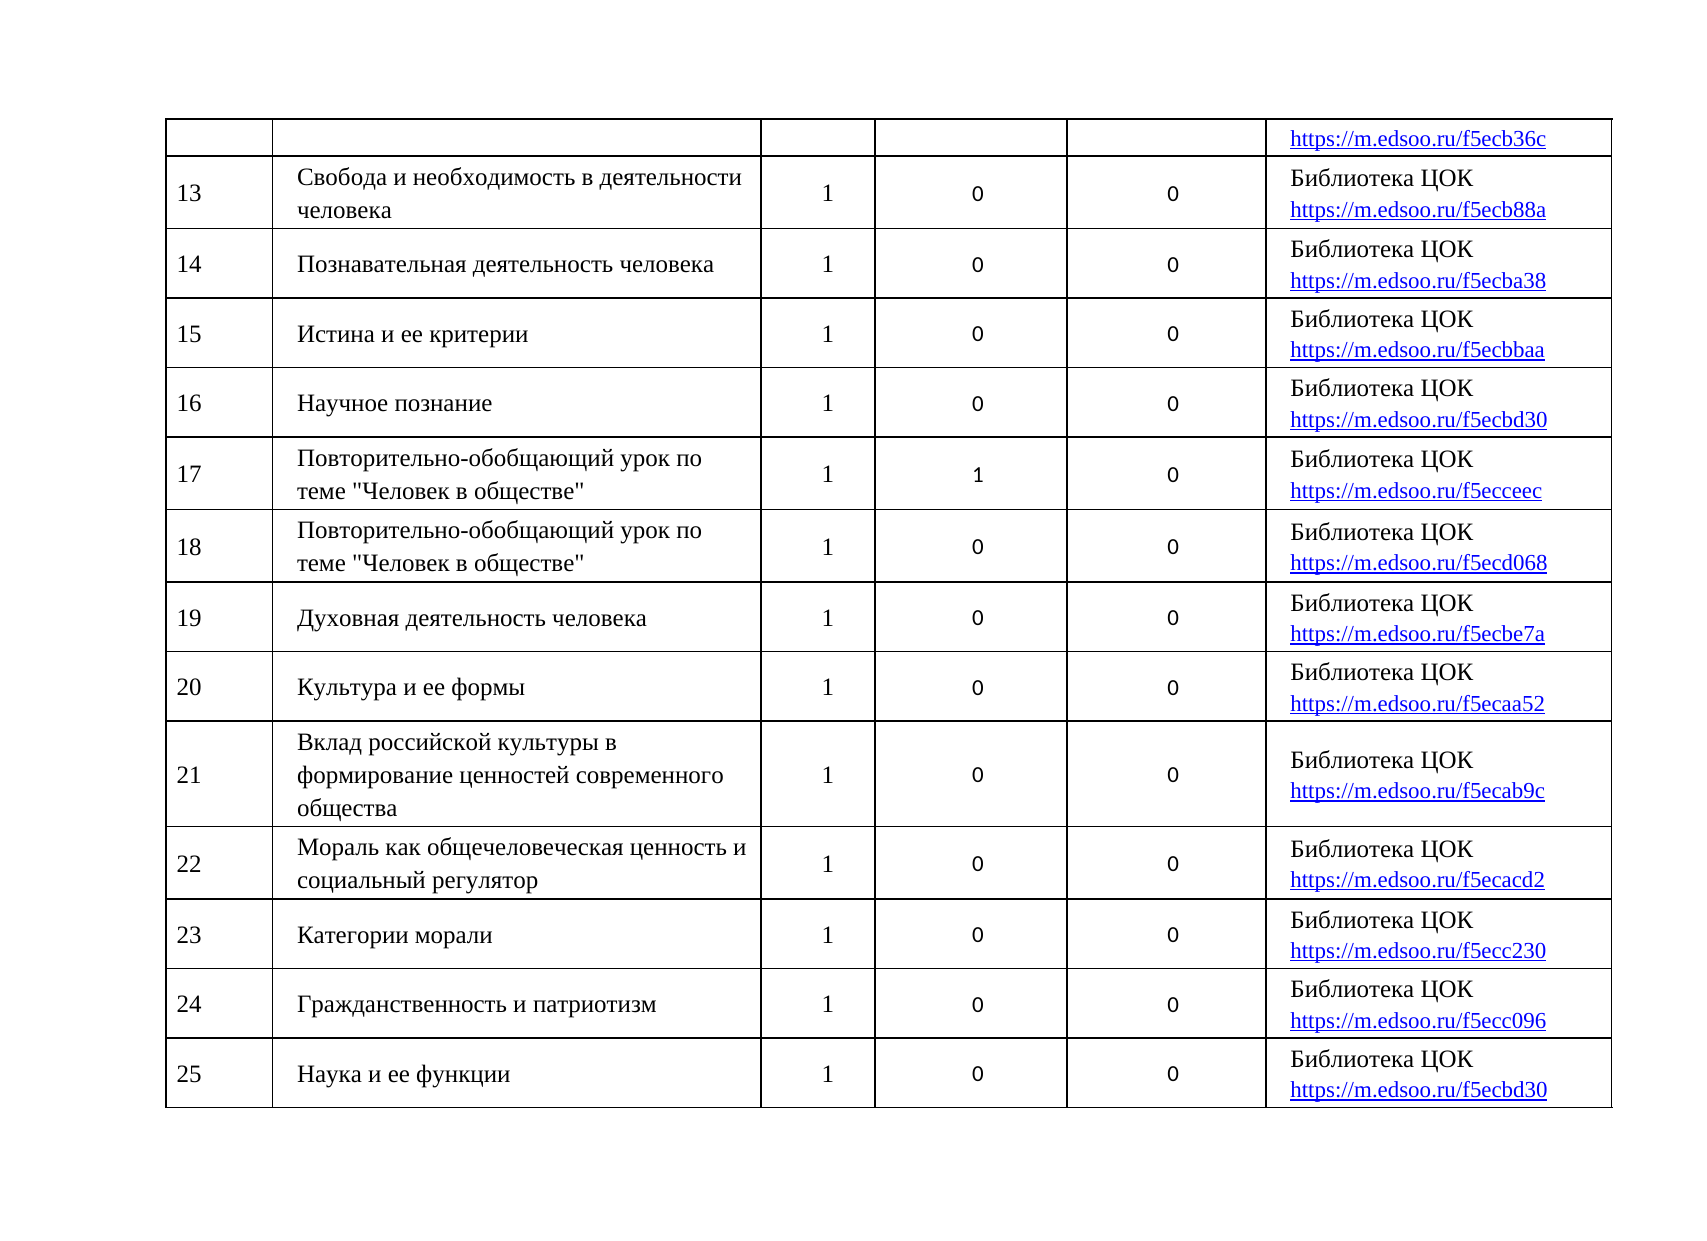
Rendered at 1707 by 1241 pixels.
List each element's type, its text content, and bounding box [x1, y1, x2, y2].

table_cell Библиотека ЦОК https://m.edsoo.ru/f5ecbd30 [1267, 368, 1611, 436]
table_cell 14 [167, 229, 272, 297]
table_cell 1 [762, 157, 874, 227]
table_cell 1 [762, 120, 874, 155]
table_cell 22 [167, 827, 272, 898]
table_cell 0 [1068, 299, 1265, 367]
table_cell 1 [762, 368, 874, 436]
table_cell 0 [876, 229, 1066, 297]
table_cell 21 [167, 722, 272, 826]
table_cell Библиотека ЦОК https://m.edsoo.ru/f5ecbe7a [1267, 583, 1611, 651]
table_cell 18 [167, 510, 272, 581]
table_cell 0 [1068, 722, 1265, 826]
table_cell 1 [762, 969, 874, 1037]
table_cell 0 [876, 510, 1066, 581]
table_cell Библиотека ЦОК https://m.edsoo.ru/f5ecc096 [1267, 969, 1611, 1037]
table_cell Библиотека ЦОК https://m.edsoo.ru/f5ecc230 [1267, 900, 1611, 968]
table_cell 0 [876, 368, 1066, 436]
table_cell Повторительно-обобщающий урок по теме "Человек в обществе" [273, 438, 760, 509]
table_cell 0 [876, 1039, 1066, 1107]
table_cell 25 [167, 1039, 272, 1107]
table_cell 0 [876, 299, 1066, 367]
table_cell 1 [762, 722, 874, 826]
table_cell 1 [762, 299, 874, 367]
table_cell 0 [1068, 120, 1265, 155]
table_cell 0 [1068, 900, 1265, 968]
table_cell Повторительно-обобщающий урок по теме "Человек в обществе" [273, 510, 760, 581]
table_cell 15 [167, 299, 272, 367]
table_cell Культура и ее формы [273, 652, 760, 720]
table_cell Вклад российской культуры в формирование ценностей современного общества [273, 722, 760, 826]
table_cell Гражданственность и патриотизм [273, 969, 760, 1037]
table_cell 0 [1068, 969, 1265, 1037]
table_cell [1267, 120, 1611, 155]
table_cell Библиотека ЦОК https://m.edsoo.ru/f5ecaa52 [1267, 652, 1611, 720]
table_cell 12 [167, 120, 272, 155]
table_cell Категории морали [273, 900, 760, 968]
table_cell Научное познание [273, 368, 760, 436]
table_cell 0 [1068, 157, 1265, 227]
table_cell 0 [876, 652, 1066, 720]
table_cell 23 [167, 900, 272, 968]
table_cell Библиотека ЦОК https://m.edsoo.ru/f5ecd068 [1267, 510, 1611, 581]
table_cell Свобода и необходимость в деятельности человека [273, 157, 760, 227]
table_cell 1 [762, 229, 874, 297]
table_cell 0 [1068, 438, 1265, 509]
table_cell 0 [1068, 652, 1265, 720]
table_cell 0 [1068, 583, 1265, 651]
table_cell 24 [167, 969, 272, 1037]
table_cell 1 [762, 583, 874, 651]
table_cell 16 [167, 368, 272, 436]
table_cell 0 [876, 827, 1066, 898]
table_cell 0 [876, 583, 1066, 651]
table_cell Истина и ее критерии [273, 299, 760, 367]
table_cell Библиотека ЦОК https://m.edsoo.ru/f5ecbbaa [1267, 299, 1611, 367]
table_cell 13 [167, 157, 272, 227]
table_cell Познавательная деятельность человека [273, 229, 760, 297]
table_cell 0 [1068, 229, 1265, 297]
table_cell 19 [167, 583, 272, 651]
table_cell 1 [876, 438, 1066, 509]
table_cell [273, 120, 760, 155]
table_cell Наука и ее функции [273, 1039, 760, 1107]
table_cell 0 [1068, 510, 1265, 581]
table_cell Духовная деятельность человека [273, 583, 760, 651]
table_cell 0 [876, 120, 1066, 155]
table_cell Библиотека ЦОК https://m.edsoo.ru/f5ecab9c [1267, 722, 1611, 826]
table_cell 17 [167, 438, 272, 509]
table_cell 1 [762, 1039, 874, 1107]
table_cell 0 [1068, 827, 1265, 898]
table_cell 0 [876, 969, 1066, 1037]
table_cell Библиотека ЦОК https://m.edsoo.ru/f5ecb88a [1267, 157, 1611, 227]
table_cell 0 [876, 722, 1066, 826]
table_cell 0 [876, 157, 1066, 227]
table_cell 0 [1068, 368, 1265, 436]
table_cell 1 [762, 827, 874, 898]
table_cell 1 [762, 900, 874, 968]
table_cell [1267, 1039, 1611, 1107]
table_cell 20 [167, 652, 272, 720]
table_cell 0 [876, 900, 1066, 968]
table_cell 1 [762, 652, 874, 720]
table_cell 1 [762, 438, 874, 509]
table_cell Библиотека ЦОК https://m.edsoo.ru/f5ecba38 [1267, 229, 1611, 297]
table_cell Мораль как общечеловеческая ценность и социальный регулятор [273, 827, 760, 898]
table_cell 0 [1068, 1039, 1265, 1107]
table_cell Библиотека ЦОК https://m.edsoo.ru/f5ecceec [1267, 438, 1611, 509]
table_cell 1 [762, 510, 874, 581]
table_cell Библиотека ЦОК https://m.edsoo.ru/f5ecacd2 [1267, 827, 1611, 898]
